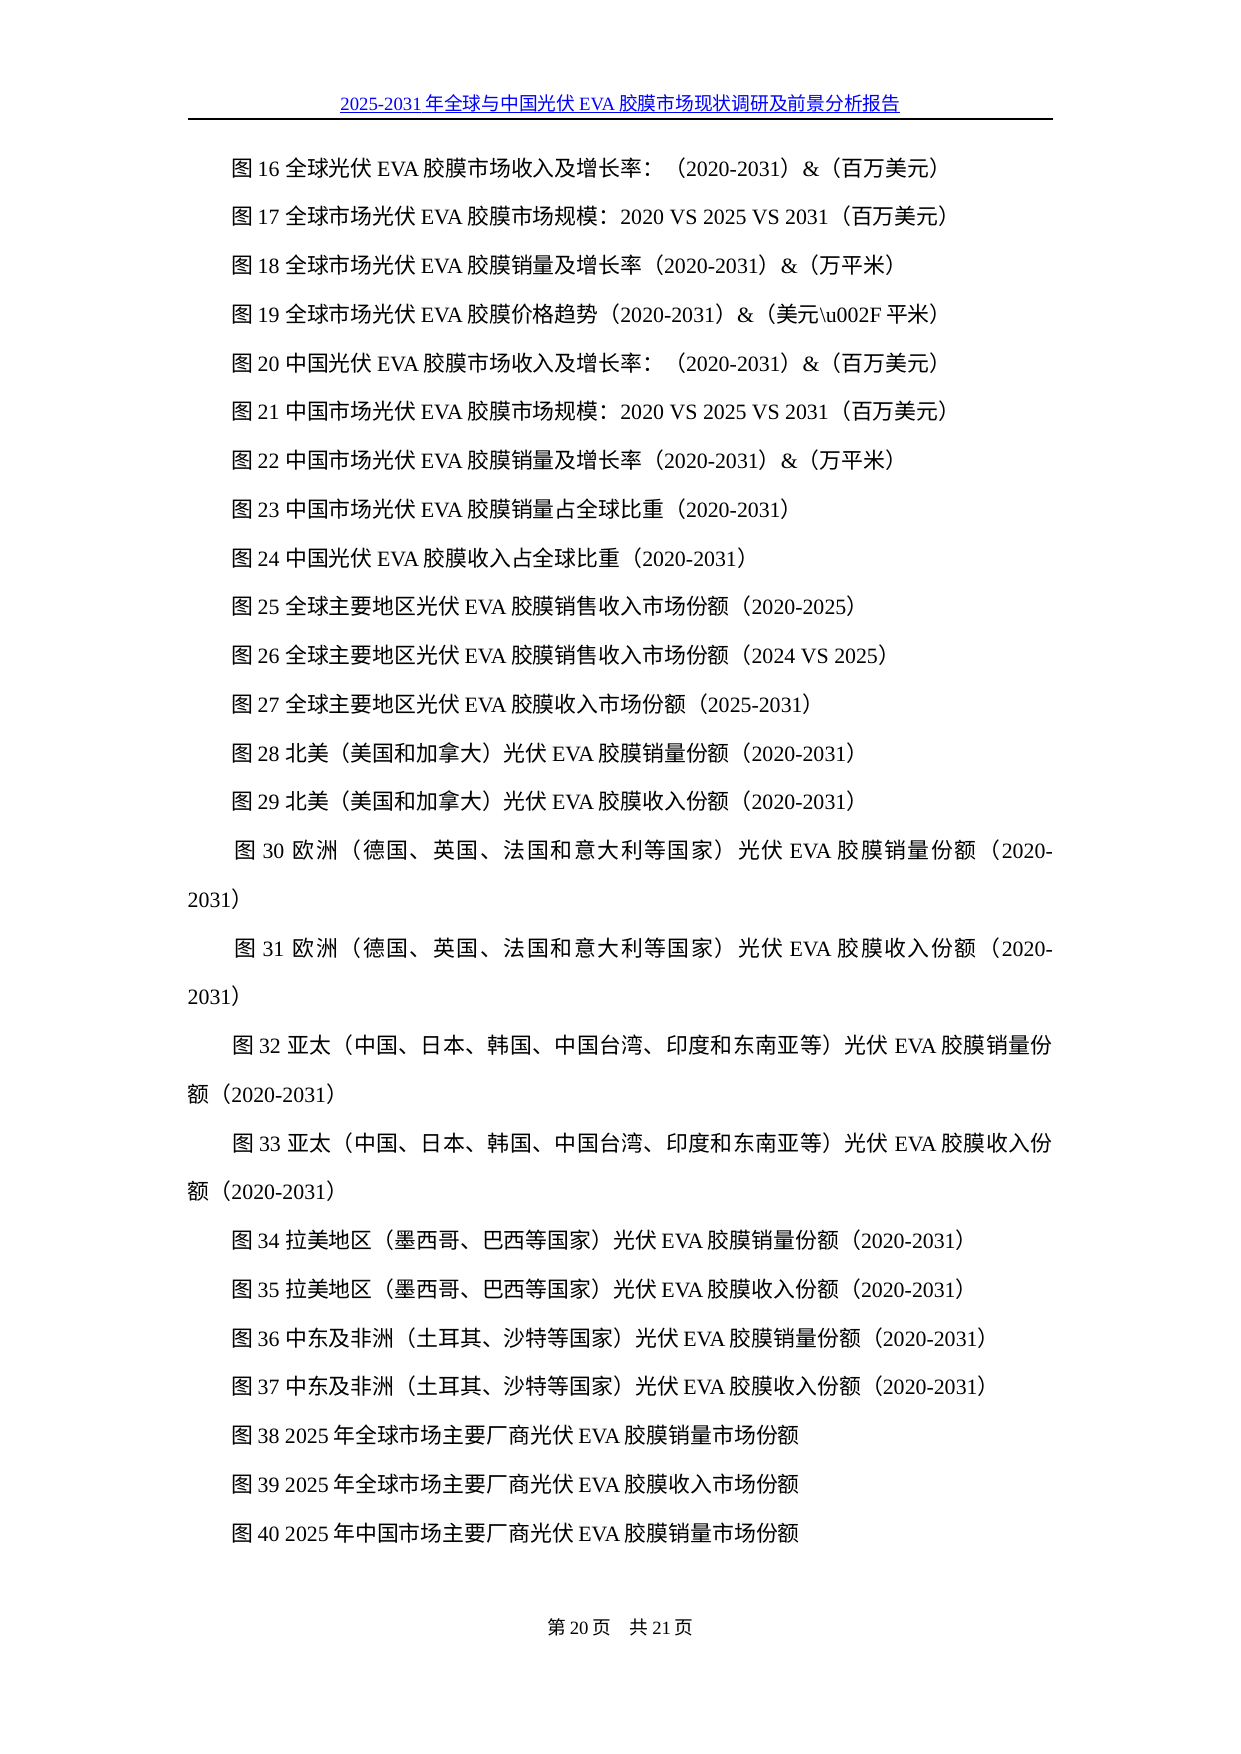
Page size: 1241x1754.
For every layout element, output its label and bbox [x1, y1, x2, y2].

text [187, 150, 1053, 1548]
